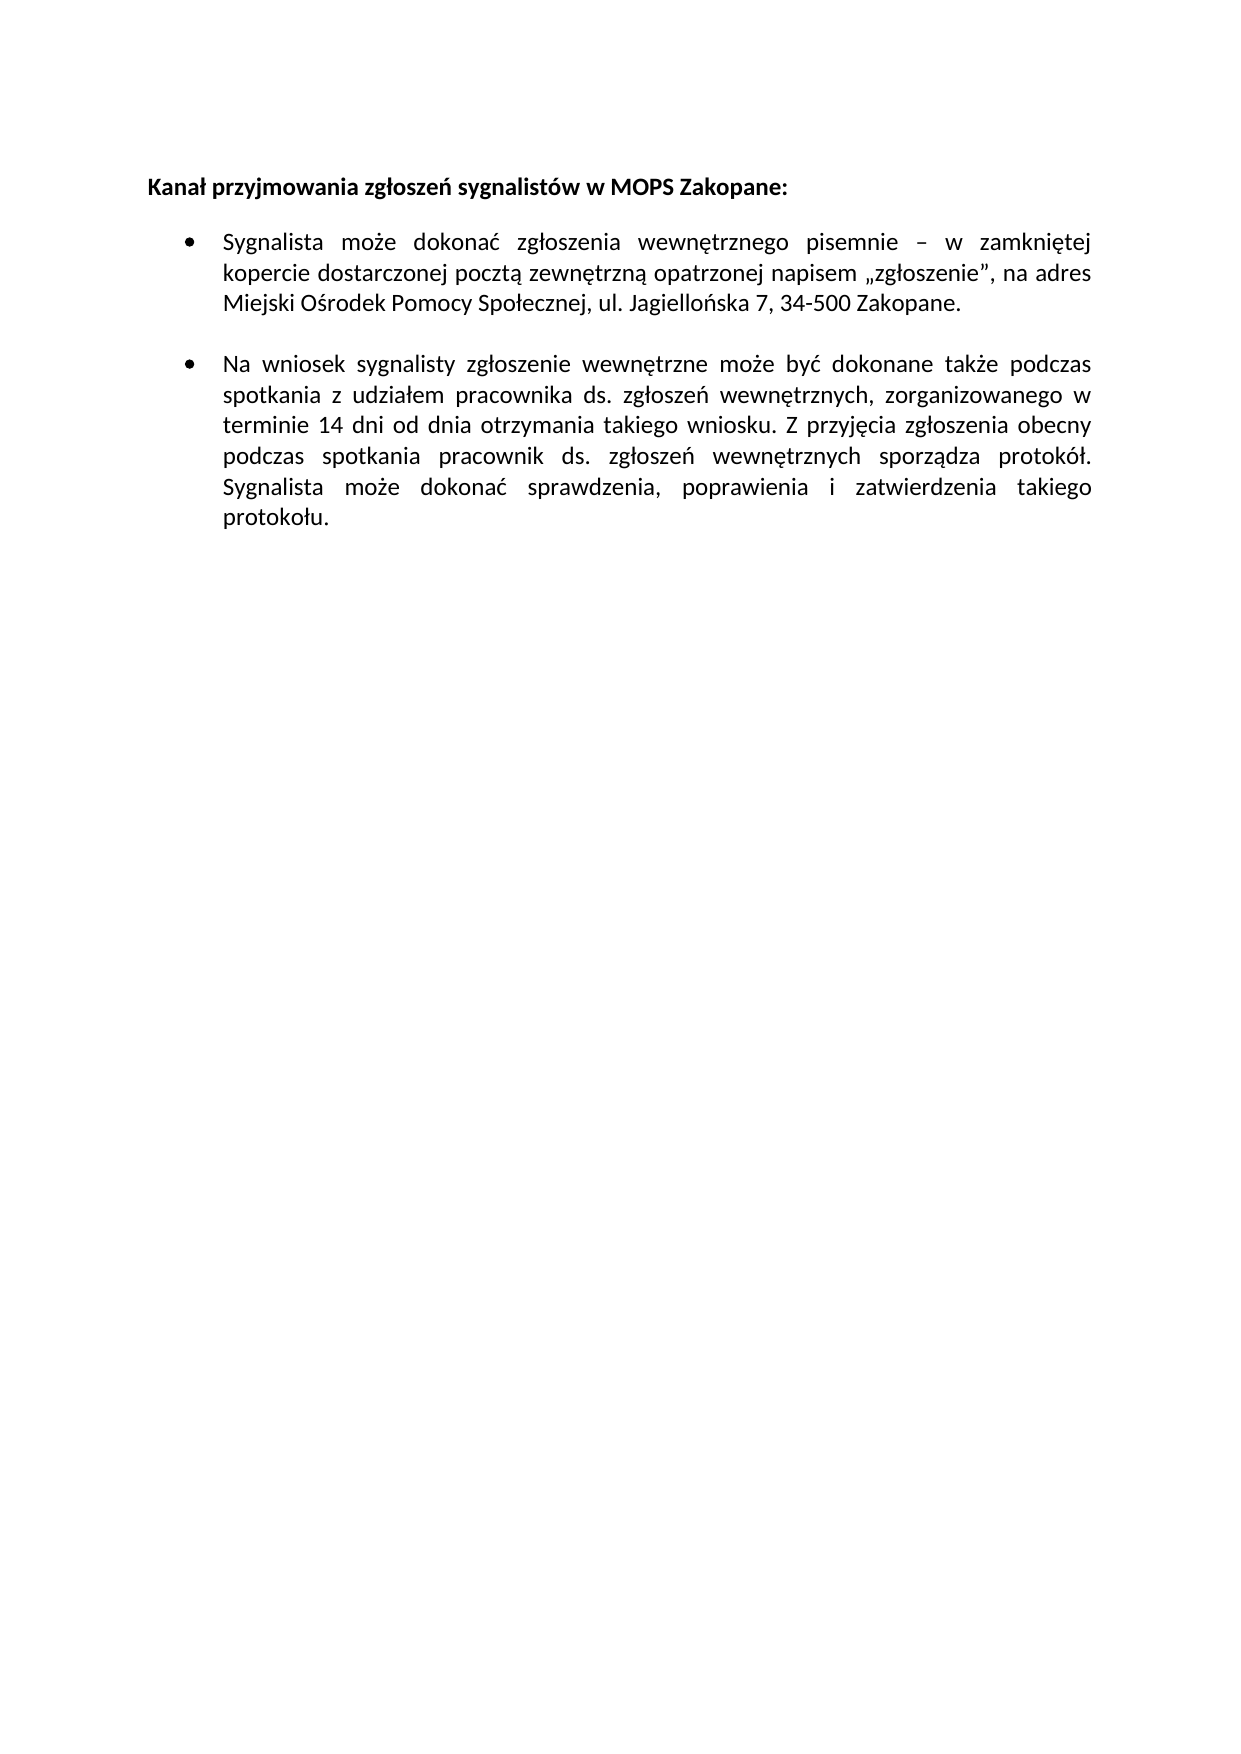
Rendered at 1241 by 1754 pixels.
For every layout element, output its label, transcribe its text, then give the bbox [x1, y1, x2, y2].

list Sygnalista może dokonać zgłoszenia wewnętrznego pisemnie – w zamkniętej kopercie dostarczonej pocztą zewnętrzną opatrzonej napisem „zgłoszenie”, na adres Miejski Ośrodek Pomocy Społecznej, ul. Jagiellońska 7, 34-500 Zakopane. [185, 227, 1093, 318]
list Na wniosek sygnalisty zgłoszenie wewnętrzne może być dokonane także podczas spotkania z udziałem pracownika ds. zgłoszeń wewnętrznych, zorganizowanego w terminie 14 dni od dnia otrzymania takiego wniosku. Z przyjęcia zgłoszenia obecny podczas spotkania pracownik ds. zgłoszeń wewnętrznych sporządza protokół. Sygnalista może dokonać sprawdzenia, poprawienia i zatwierdzenia takiego protokołu. [185, 349, 1093, 532]
text Kanał przyjmowania zgłoszeń sygnalistów w MOPS Zakopane: [148, 171, 1093, 201]
